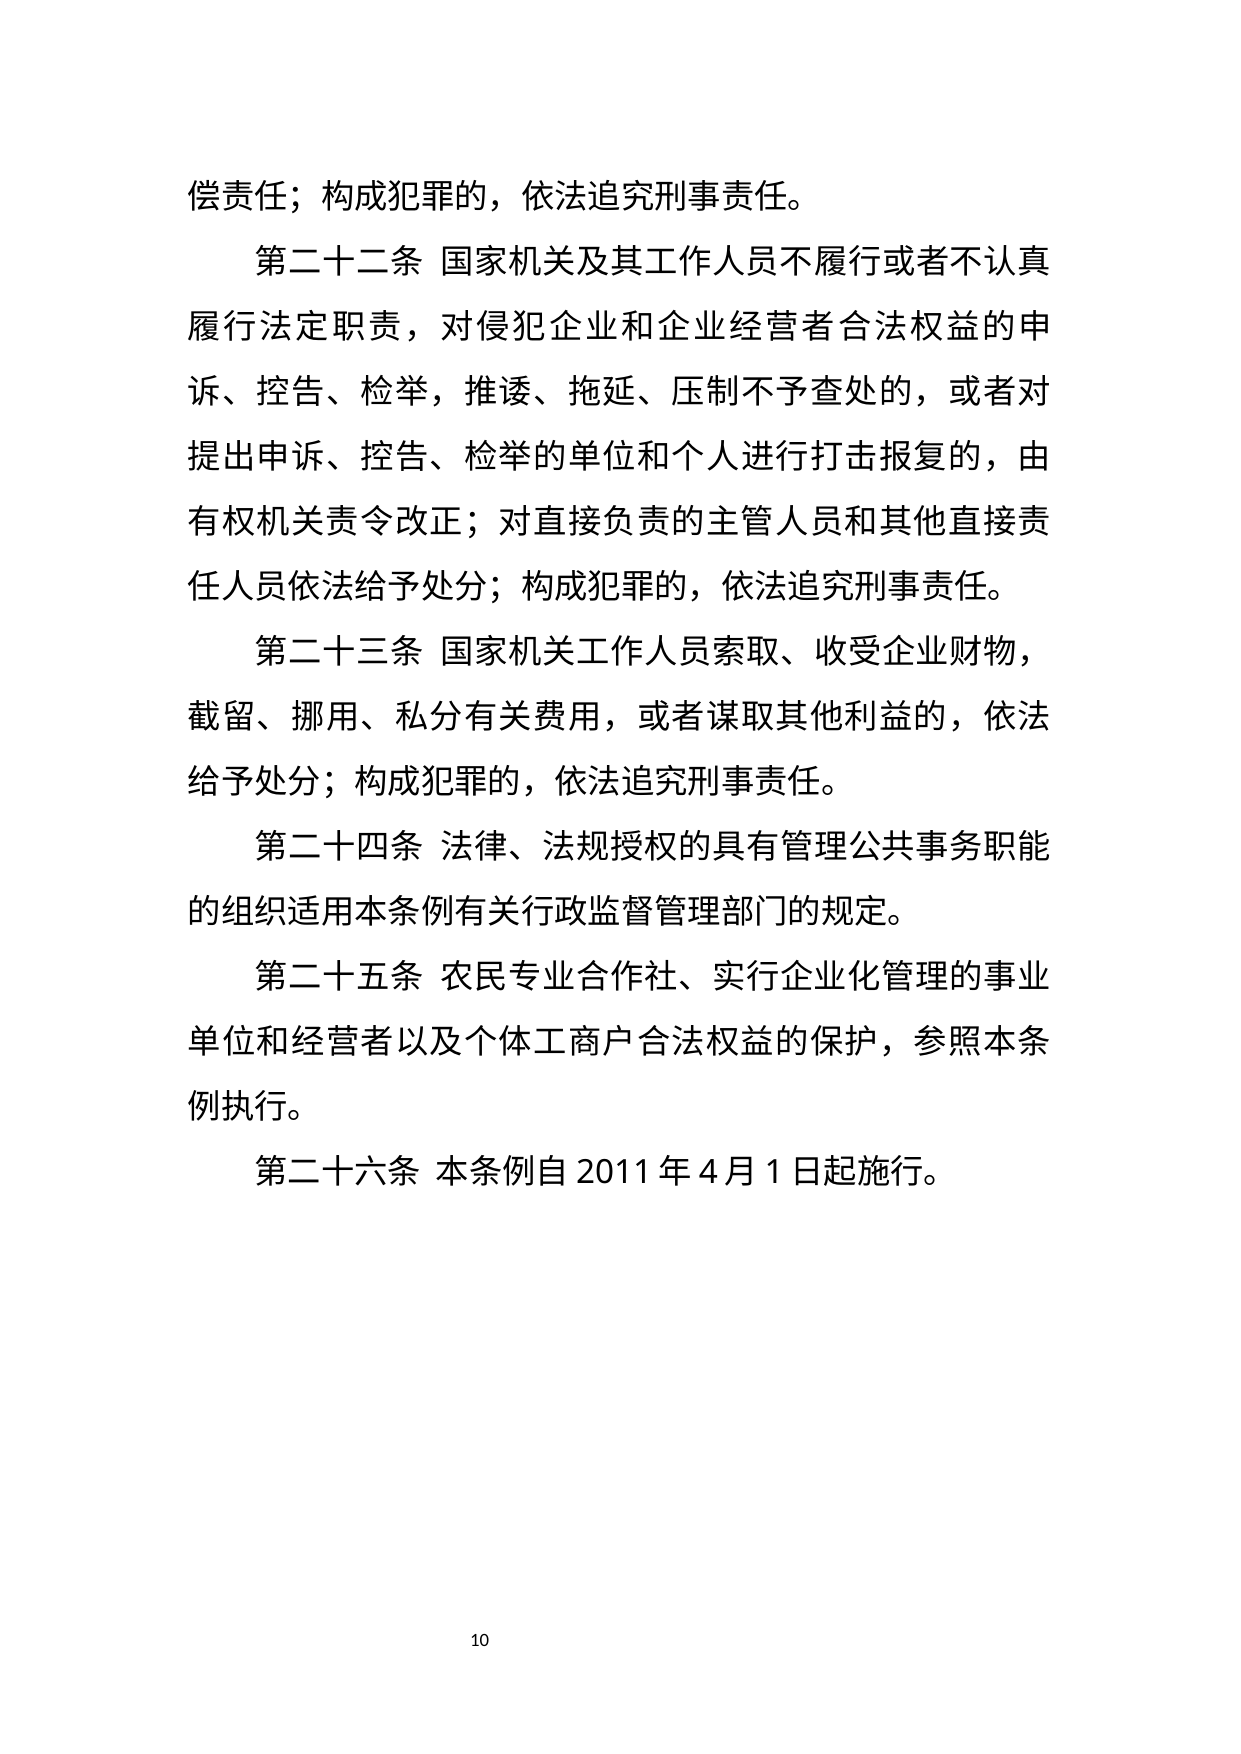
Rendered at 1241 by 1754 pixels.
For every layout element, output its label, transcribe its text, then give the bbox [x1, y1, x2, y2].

text 第二十六条 本条例自2011年4月1日起施行。 [187, 1137, 1053, 1202]
text 第二十三条 国家机关工作人员索取、收受企业财物，截留、挪用、私分有关费用，或者谋取其他利益的，依法给予处分；构成犯罪的，依法追究刑事责任。 [187, 617, 1053, 812]
text 第二十四条 法律、法规授权的具有管理公共事务职能的组织适用本条例有关行政监督管理部门的规定。 [187, 812, 1053, 942]
text 第二十二条 国家机关及其工作人员不履行或者不认真履行法定职责，对侵犯企业和企业经营者合法权益的申诉、控告、检举，推诿、拖延、压制不予查处的，或者对提出申诉、控告、检举的单位和个人进行打击报复的，由有权机关责令改正；对直接负责的主管人员和其他直接责任人员依法给予处分；构成犯罪的，依法追究刑事责任。 [187, 227, 1053, 617]
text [187, 162, 1053, 227]
text 第二十五条 农民专业合作社、实行企业化管理的事业单位和经营者以及个体工商户合法权益的保护，参照本条例执行。 [187, 942, 1053, 1137]
